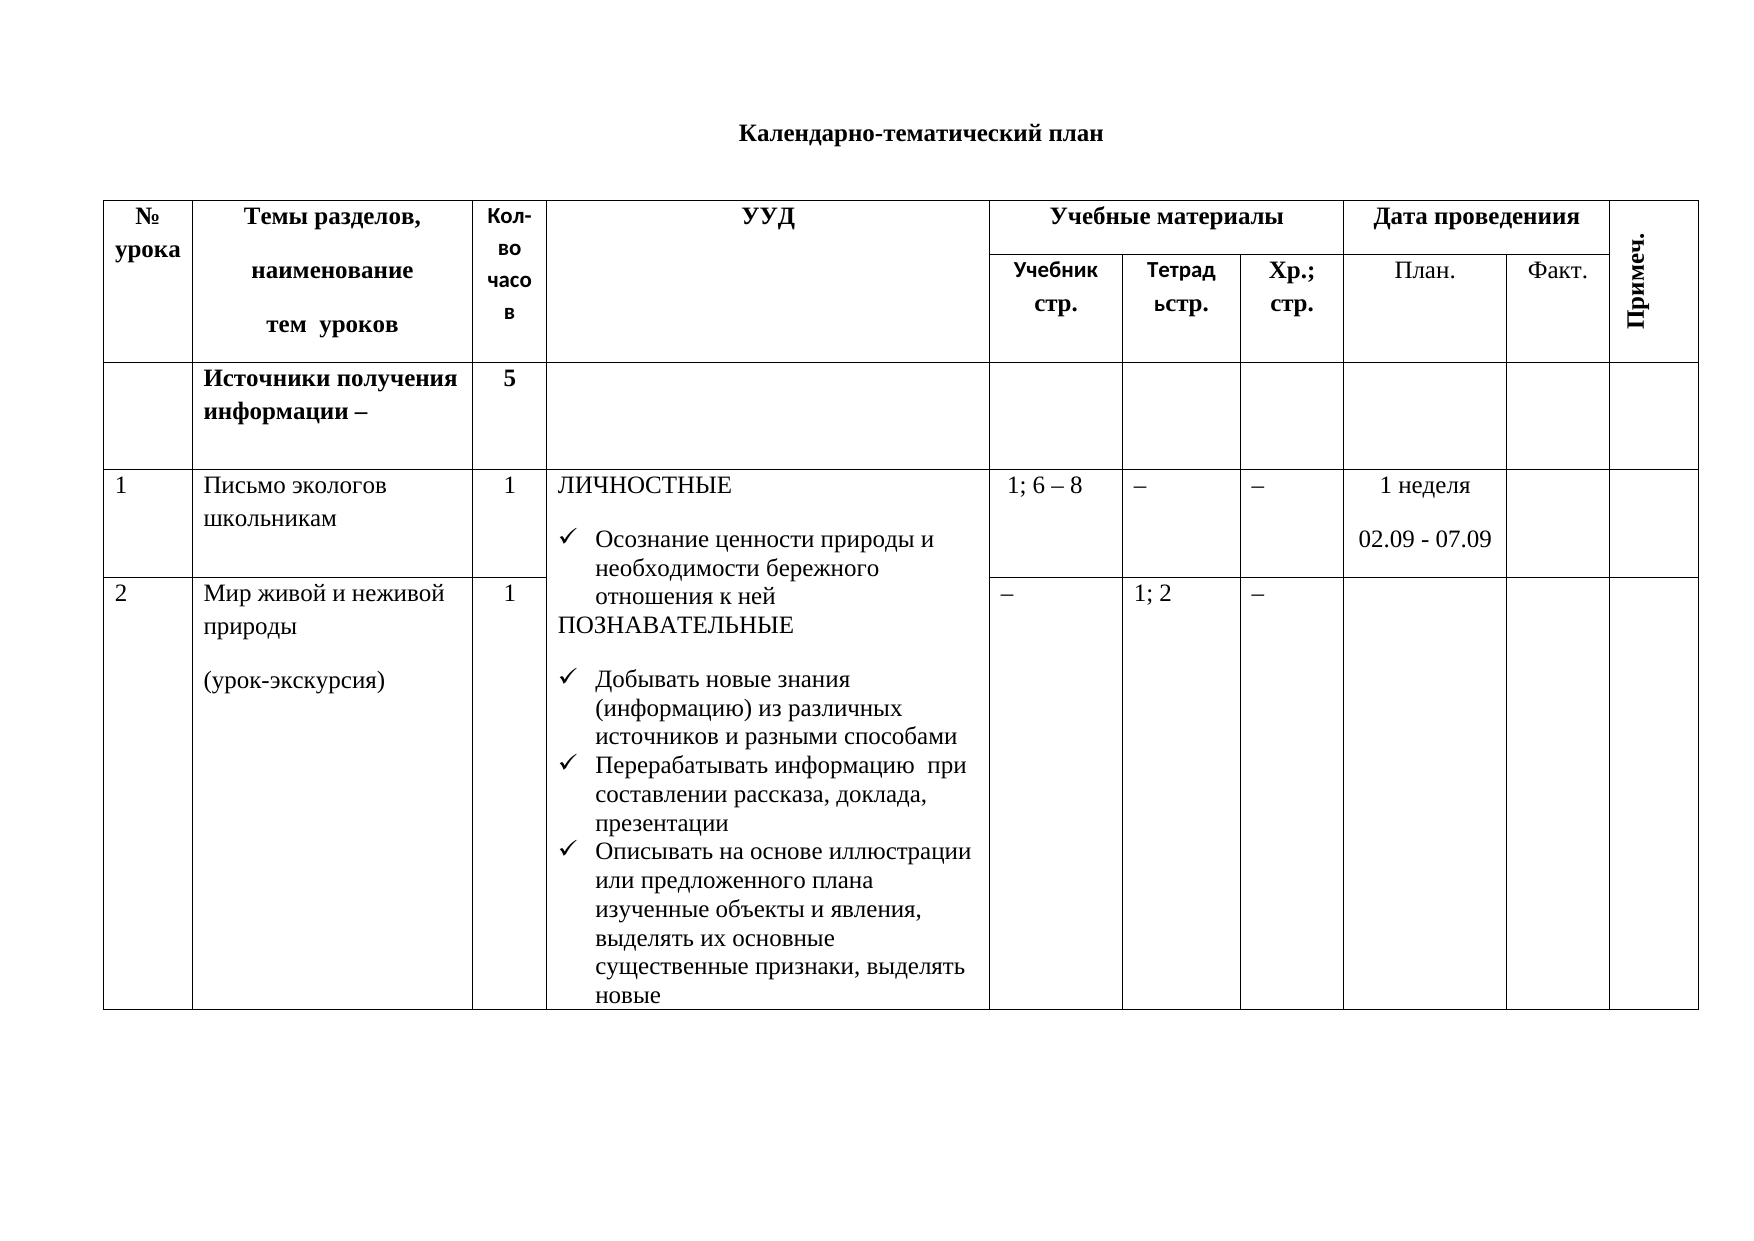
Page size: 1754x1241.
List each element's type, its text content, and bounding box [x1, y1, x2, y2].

table_cell [1241, 363, 1343, 469]
table_cell – [1241, 578, 1343, 1009]
table_cell [1344, 363, 1506, 469]
table_cell 1; 6 – 8 [990, 470, 1122, 577]
table_cell Учебник стр. [990, 255, 1122, 362]
table_cell 1 неделя 02.09 - 07.09 [1344, 470, 1506, 577]
table_header № урока [104, 201, 192, 362]
table_cell Хр.; стр. [1241, 255, 1343, 362]
table_cell [104, 363, 192, 469]
table_cell 1 [473, 470, 546, 577]
table_cell [1507, 363, 1609, 469]
table_cell 1 [473, 578, 546, 1009]
table_cell [1610, 470, 1698, 577]
table_cell 1 [104, 470, 192, 577]
table_header Дата проведениия [1344, 201, 1609, 254]
table_cell [1344, 578, 1506, 1009]
table_cell [1507, 470, 1609, 577]
table_cell ЛИЧНОСТНЫЕ Осознание ценности природы и необходимости бережного отношения к ней ПОЗНАВАТЕЛЬНЫЕ Добывать новые знания (информацию) из различных источников и разными способами Перерабатывать информацию при составлении рассказа, доклада, презентации Описывать на основе иллюстрации или предложенного плана изученные объекты и явления, выделять их основные существенные признаки, выделять новые [547, 470, 989, 1009]
table_cell [1610, 363, 1698, 469]
table_cell – [1123, 470, 1240, 577]
table_header Темы разделов, наименование тем уроков [193, 201, 472, 362]
table_cell [1610, 578, 1698, 1009]
table_cell [547, 363, 989, 469]
text Календарно-тематический план [177, 118, 1665, 147]
table_header Кол-во часов [473, 201, 546, 362]
table_cell 2 [104, 578, 192, 1009]
table_header Учебные материалы [990, 201, 1343, 254]
table_cell Факт. [1507, 255, 1609, 362]
table_header УУД [547, 201, 989, 362]
table_cell Письмо экологов школьникам [193, 470, 472, 577]
table_cell План. [1344, 255, 1506, 362]
table_cell 1; 2 [1123, 578, 1240, 1009]
table_cell – [1241, 470, 1343, 577]
table_cell 5 [473, 363, 546, 469]
table_cell [1123, 363, 1240, 469]
table_cell Источники получения информации – [193, 363, 472, 469]
table_cell [1507, 578, 1609, 1009]
table_cell [990, 363, 1122, 469]
table_cell Мир живой и неживой природы (урок-экскурсия) [193, 578, 472, 1009]
table_header Примеч. [1610, 201, 1698, 362]
table_cell – [990, 578, 1122, 1009]
table_cell Тетрадьстр. [1123, 255, 1240, 362]
